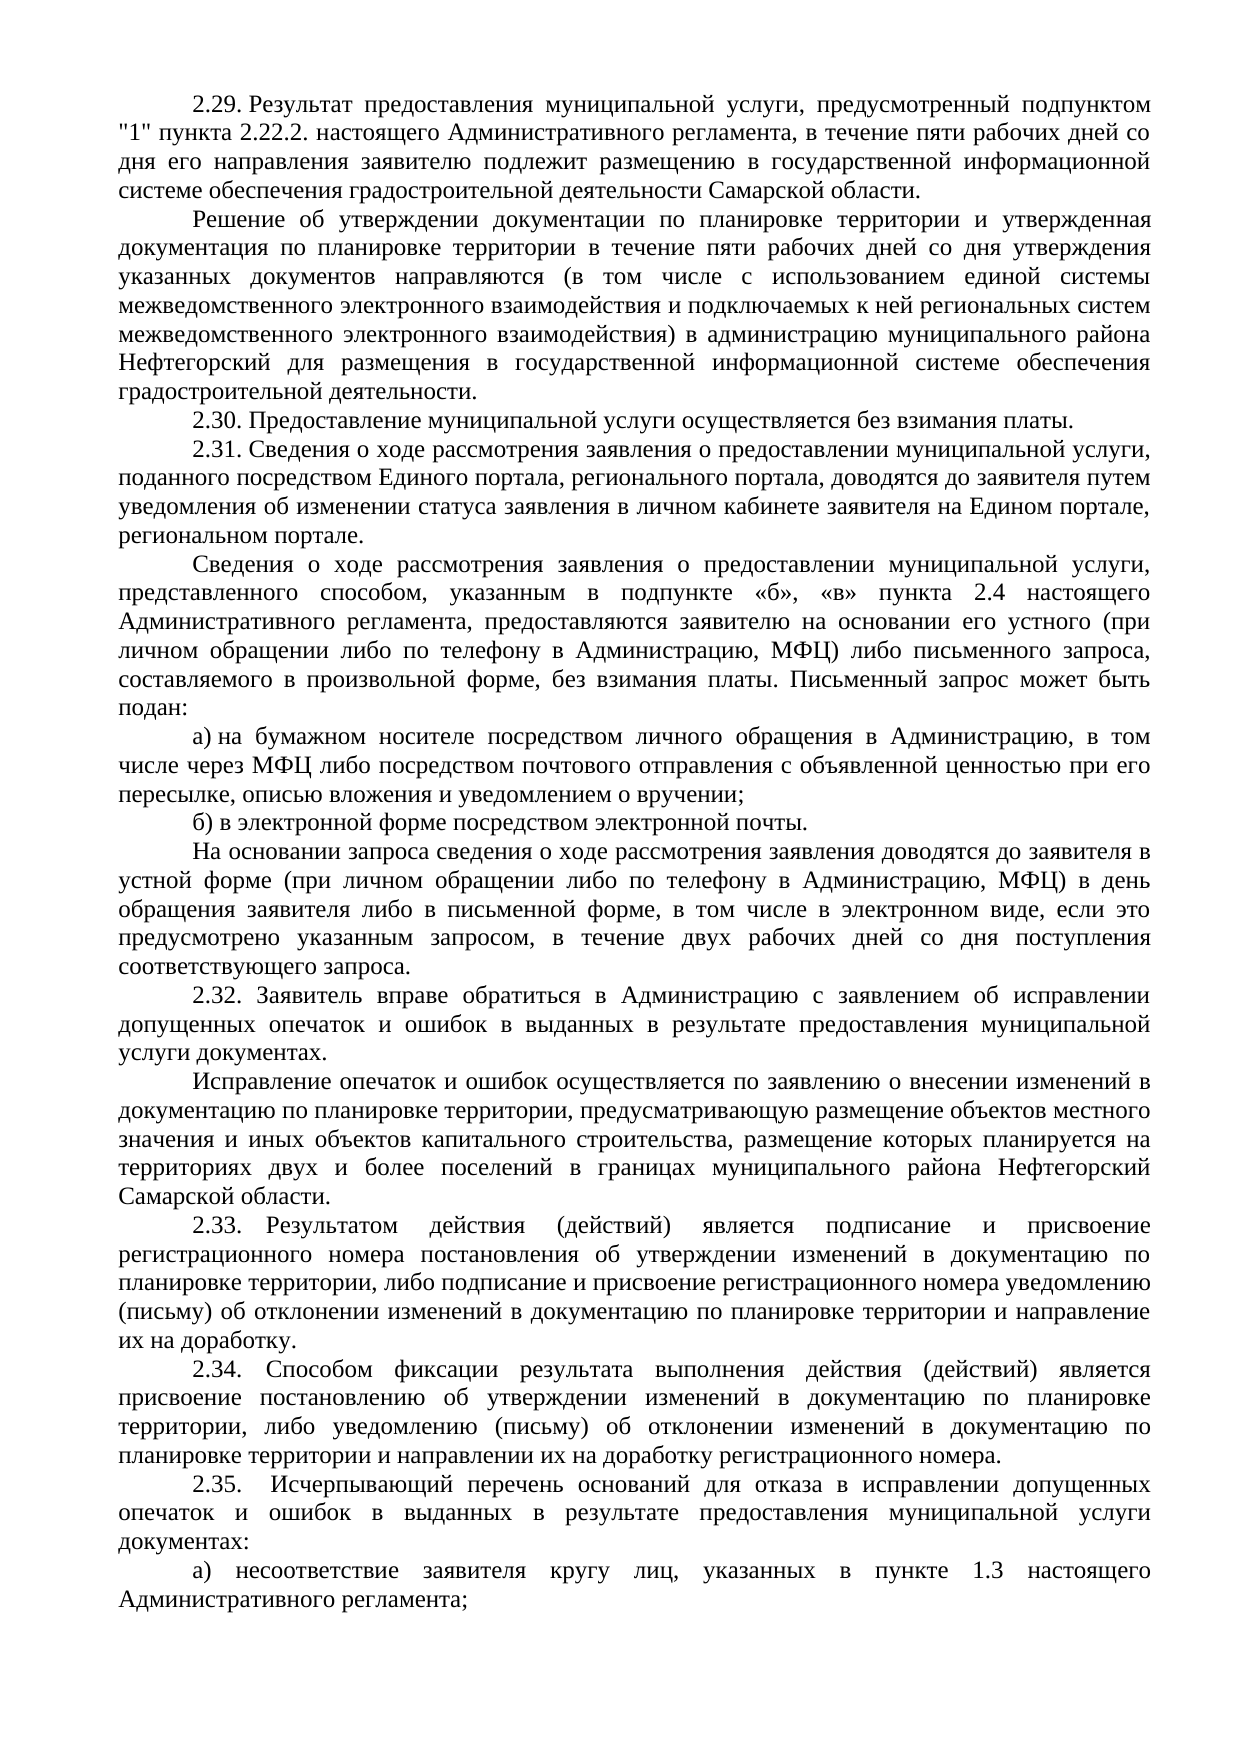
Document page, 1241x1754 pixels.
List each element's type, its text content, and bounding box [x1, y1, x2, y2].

text а) несоответствие заявителя кругу лиц, указанных в пункте 1.3 настоящего Административного регламента; [118, 1555, 1152, 1612]
text 2.33. Результатом действия (действий) является подписание и присвоение регистрационного номера постановления об утверждении изменений в документацию по планировке территории, либо подписание и присвоение регистрационного номера уведомлению (письму) об отклонении изменений в документацию по планировке территории и направление их на доработку. [118, 1210, 1152, 1354]
text 2.35. Исчерпывающий перечень оснований для отказа в исправлении допущенных опечаток и ошибок в выданных в результате предоставления муниципальной услуги документах: [118, 1469, 1152, 1555]
text 2.31. Сведения о ходе рассмотрения заявления о предоставлении муниципальной услуги, поданного посредством Единого портала, регионального портала, доводятся до заявителя путем уведомления об изменении статуса заявления в личном кабинете заявителя на Едином портале, региональном портале. [118, 434, 1152, 549]
text б) в электронной форме посредством электронной почты. [118, 807, 1152, 836]
text а) на бумажном носителе посредством личного обращения в Администрацию, в том числе через МФЦ либо посредством почтового отправления с объявленной ценностью при его пересылке, описью вложения и уведомлением о вручении; [118, 721, 1152, 807]
text 2.30. Предоставление муниципальной услуги осуществляется без взимания платы. [118, 405, 1152, 434]
text 2.29. Результат предоставления муниципальной услуги, предусмотренный подпунктом "1" пункта 2.22.2. настоящего Административного регламента, в течение пяти рабочих дней со дня его направления заявителю подлежит размещению в государственной информационной системе обеспечения градостроительной деятельности Самарской области. [118, 89, 1152, 204]
text 2.34. Способом фиксации результата выполнения действия (действий) является присвоение постановлению об утверждении изменений в документацию по планировке территории, либо уведомлению (письму) об отклонении изменений в документацию по планировке территории и направлении их на доработку регистрационного номера. [118, 1354, 1152, 1469]
text Исправление опечаток и ошибок осуществляется по заявлению о внесении изменений в документацию по планировке территории, предусматривающую размещение объектов местного значения и иных объектов капитального строительства, размещение которых планируется на территориях двух и более поселений в границах муниципального района Нефтегорский Самарской области. [118, 1066, 1152, 1210]
text На основании запроса сведения о ходе рассмотрения заявления доводятся до заявителя в устной форме (при личном обращении либо по телефону в Администрацию, МФЦ) в день обращения заявителя либо в письменной форме, в том числе в электронном виде, если это предусмотрено указанным запросом, в течение двух рабочих дней со дня поступления соответствующего запроса. [118, 836, 1152, 980]
text Сведения о ходе рассмотрения заявления о предоставлении муниципальной услуги, представленного способом, указанным в подпункте «б», «в» пункта 2.4 настоящего Административного регламента, предоставляются заявителю на основании его устного (при личном обращении либо по телефону в Администрацию, МФЦ) либо письменного запроса, составляемого в произвольной форме, без взимания платы. Письменный запрос может быть подан: [118, 549, 1152, 721]
text 2.32. Заявитель вправе обратиться в Администрацию с заявлением об исправлении допущенных опечаток и ошибок в выданных в результате предоставления муниципальной услуги документах. [118, 980, 1152, 1066]
text Решение об утверждении документации по планировке территории и утвержденная документация по планировке территории в течение пяти рабочих дней со дня утверждения указанных документов направляются (в том числе с использованием единой системы межведомственного электронного взаимодействия и подключаемых к ней региональных систем межведомственного электронного взаимодействия) в администрацию муниципального района Нефтегорский для размещения в государственной информационной системе обеспечения градостроительной деятельности. [118, 204, 1152, 405]
